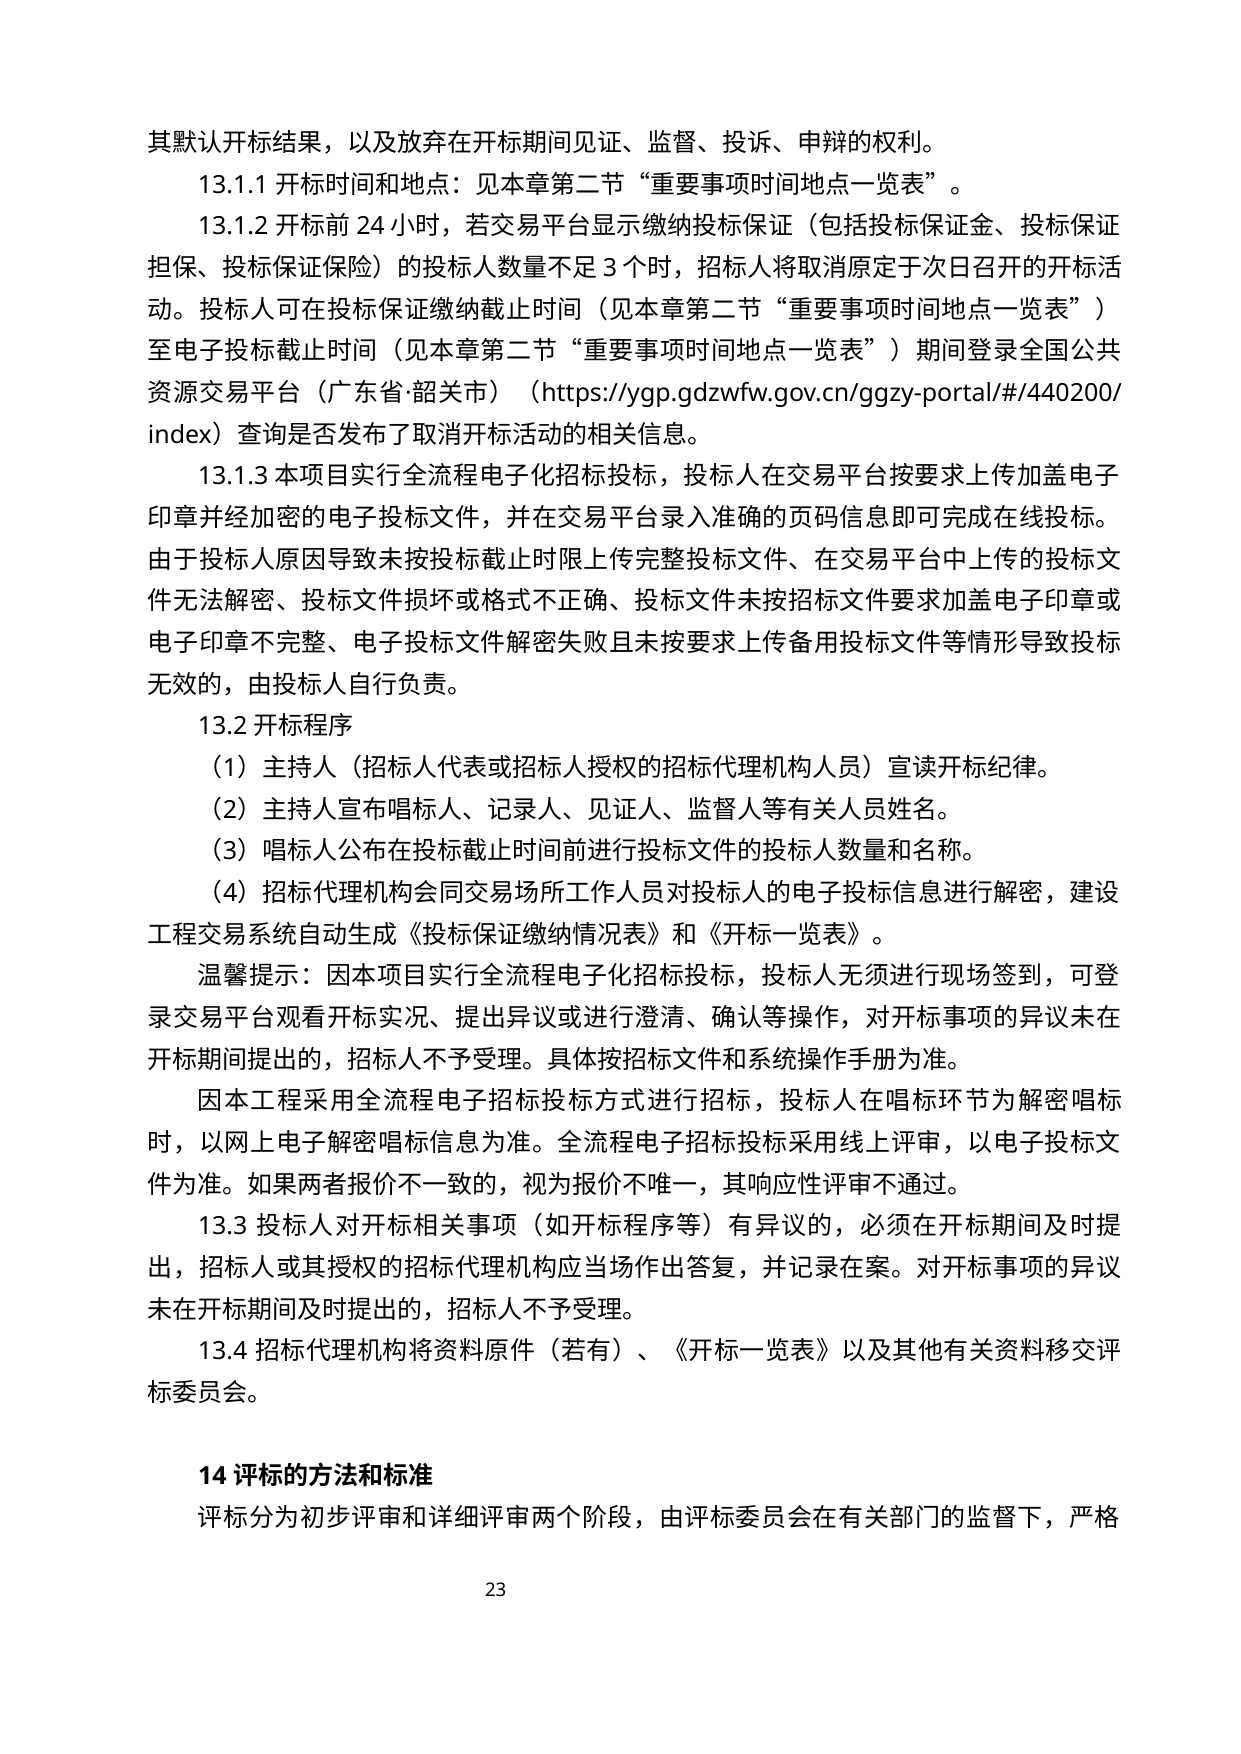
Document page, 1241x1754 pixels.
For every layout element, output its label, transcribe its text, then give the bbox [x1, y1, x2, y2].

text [148, 118, 1122, 160]
text 13.1.1 开标时间和地点：见本章第二节“重要事项时间地点一览表”。 [148, 160, 1122, 201]
text 13.4 招标代理机构将资料原件（若有）、《开标一览表》以及其他有关资料移交评标委员会。 [148, 1326, 1122, 1410]
text 13.2 开标程序 [148, 701, 1122, 743]
text 14 评标的方法和标准 [148, 1451, 1122, 1493]
text 温馨提示：因本项目实行全流程电子化招标投标，投标人无须进行现场签到，可登录交易平台观看开标实况、提出异议或进行澄清、确认等操作，对开标事项的异议未在开标期间提出的，招标人不予受理。具体按招标文件和系统操作手册为准。 [148, 951, 1122, 1076]
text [148, 1493, 1122, 1535]
text 13.1.2 开标前24小时，若交易平台显示缴纳投标保证（包括投标保证金、投标保证担保、投标保证保险）的投标人数量不足3个时，招标人将取消原定于次日召开的开标活动。投标人可在投标保证缴纳截止时间（见本章第二节“重要事项时间地点一览表”）至电子投标截止时间（见本章第二节“重要事项时间地点一览表”）期间登录全国公共资源交易平台（广东省·韶关市）（https://ygp.gdzwfw.gov.cn/ggzy-portal/#/440200/index）查询是否发布了取消开标活动的相关信息。 [148, 201, 1122, 451]
text （4）招标代理机构会同交易场所工作人员对投标人的电子投标信息进行解密，建设工程交易系统自动生成《投标保证缴纳情况表》和《开标一览表》。 [148, 868, 1122, 951]
text 13.1.3本项目实行全流程电子化招标投标，投标人在交易平台按要求上传加盖电子印章并经加密的电子投标文件，并在交易平台录入准确的页码信息即可完成在线投标。由于投标人原因导致未按投标截止时限上传完整投标文件、在交易平台中上传的投标文件无法解密、投标文件损坏或格式不正确、投标文件未按招标文件要求加盖电子印章或电子印章不完整、电子投标文件解密失败且未按要求上传备用投标文件等情形导致投标无效的，由投标人自行负责。 [148, 451, 1122, 701]
text 因本工程采用全流程电子招标投标方式进行招标，投标人在唱标环节为解密唱标时，以网上电子解密唱标信息为准。全流程电子招标投标采用线上评审，以电子投标文件为准。如果两者报价不一致的，视为报价不唯一，其响应性评审不通过。 [148, 1076, 1122, 1201]
text （2）主持人宣布唱标人、记录人、见证人、监督人等有关人员姓名。 [148, 785, 1122, 826]
text （3）唱标人公布在投标截止时间前进行投标文件的投标人数量和名称。 [148, 826, 1122, 868]
text （1）主持人（招标人代表或招标人授权的招标代理机构人员）宣读开标纪律。 [148, 743, 1122, 785]
text 13.3 投标人对开标相关事项（如开标程序等）有异议的，必须在开标期间及时提出，招标人或其授权的招标代理机构应当场作出答复，并记录在案。对开标事项的异议未在开标期间及时提出的，招标人不予受理。 [148, 1201, 1122, 1326]
